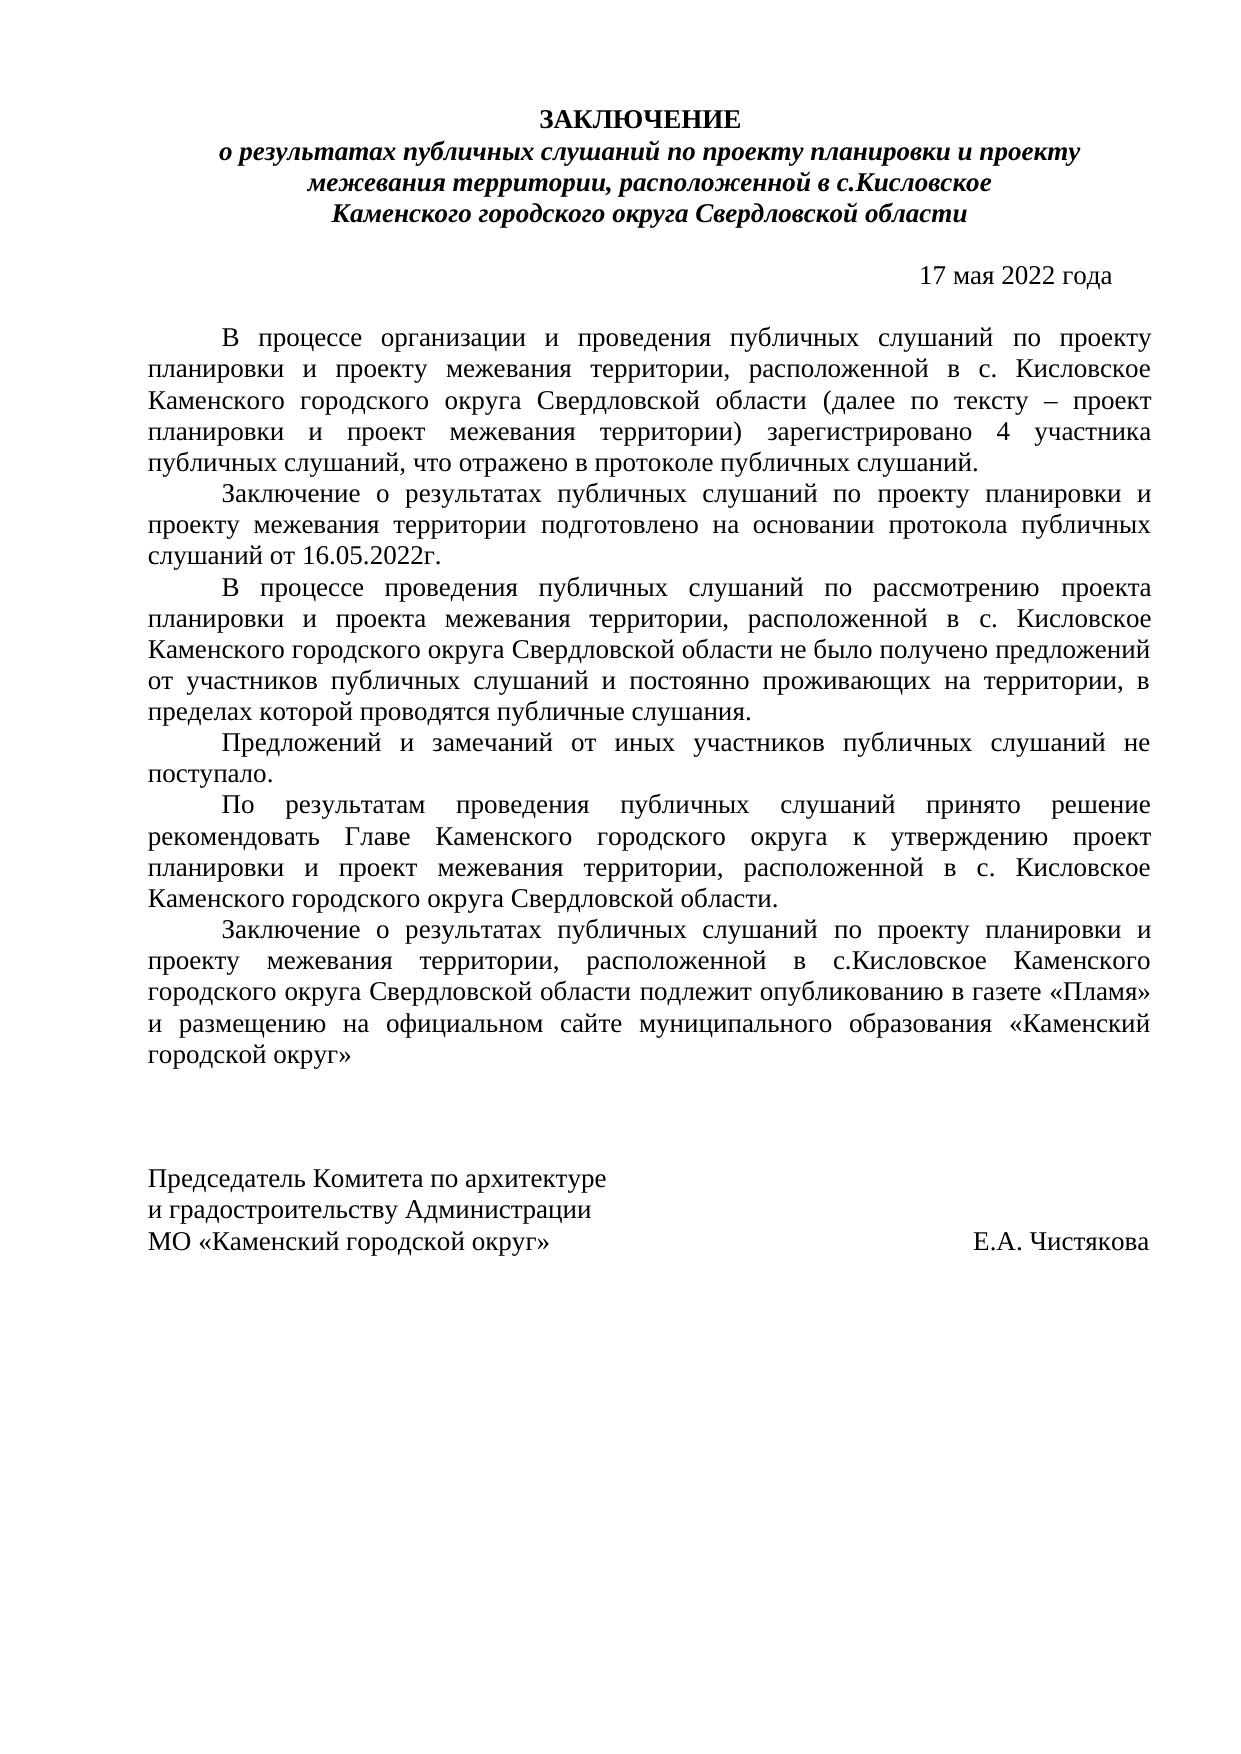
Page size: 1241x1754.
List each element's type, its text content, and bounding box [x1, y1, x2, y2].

text Предложений и замечаний от иных участников публичных слушаний не поступало. [148, 726, 1152, 789]
text Председатель Комитета по архитектуре [148, 1162, 1152, 1193]
text По результатам проведения публичных слушаний принято решение рекомендовать Главе Каменского городского округа к утверждению проект планировки и проект межевания территории, расположенной в с. Кисловское Каменского городского округа Свердловской области. [148, 789, 1152, 913]
text Заключение о результатах публичных слушаний по проекту планировки и проекту межевания территории подготовлено на основании протокола публичных слушаний от 16.05.2022г. [148, 477, 1152, 571]
text 17 мая 2022 года [811, 259, 1152, 290]
text Заключение о результатах публичных слушаний по проекту планировки и проекту межевания территории, расположенной в с.Кисловское Каменского городского округа Свердловской области подлежит опубликованию в газете «Пламя» и размещению на официальном сайте муниципального образования «Каменский городской округ» [148, 913, 1152, 1069]
text Каменского городского округа Свердловской области [148, 197, 1152, 228]
text ЗАКЛЮЧЕНИЕ [129, 103, 1152, 134]
text МО «Каменский городской округ» Е.А. Чистякова [148, 1225, 1152, 1287]
text В процессе организации и проведения публичных слушаний по проекту планировки и проекту межевания территории, расположенной в с. Кисловское Каменского городского округа Свердловской области (далее по тексту – проект планировки и проект межевания территории) зарегистрировано 4 участника публичных слушаний, что отражено в протоколе публичных слушаний. [148, 321, 1152, 477]
text о результатах публичных слушаний по проекту планировки и проекту межевания территории, расположенной в с.Кисловское [148, 134, 1152, 197]
text и градостроительству Администрации [148, 1193, 1152, 1225]
text В процессе проведения публичных слушаний по рассмотрению проекта планировки и проекта межевания территории, расположенной в с. Кисловское Каменского городского округа Свердловской области не было получено предложений от участников публичных слушаний и постоянно проживающих на территории, в пределах которой проводятся публичные слушания. [148, 571, 1152, 726]
